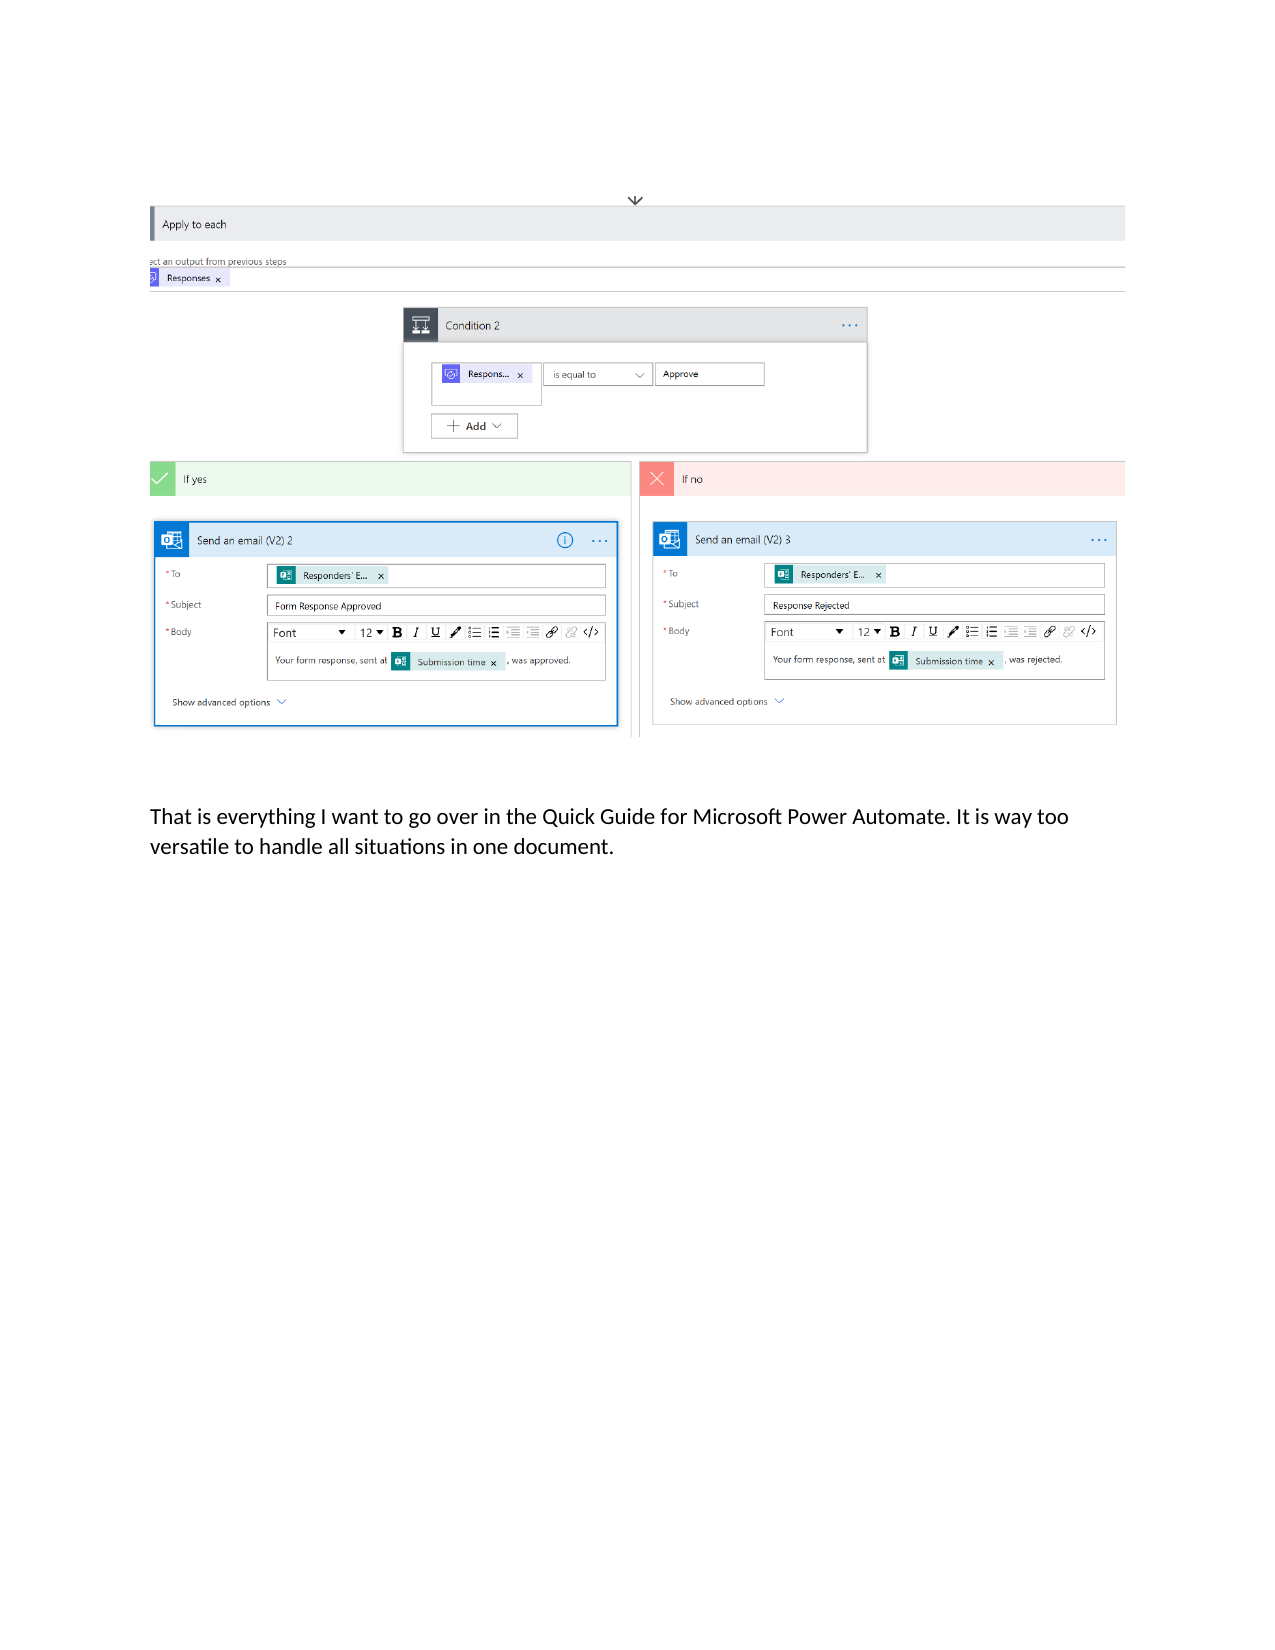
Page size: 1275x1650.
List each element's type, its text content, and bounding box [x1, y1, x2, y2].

text That is everything I want to go over in the Quick Guide for Microsoft Power Automate. It is way too versatile to handle all situations in one document. [150, 802, 1125, 860]
picture [150, 196, 1125, 737]
